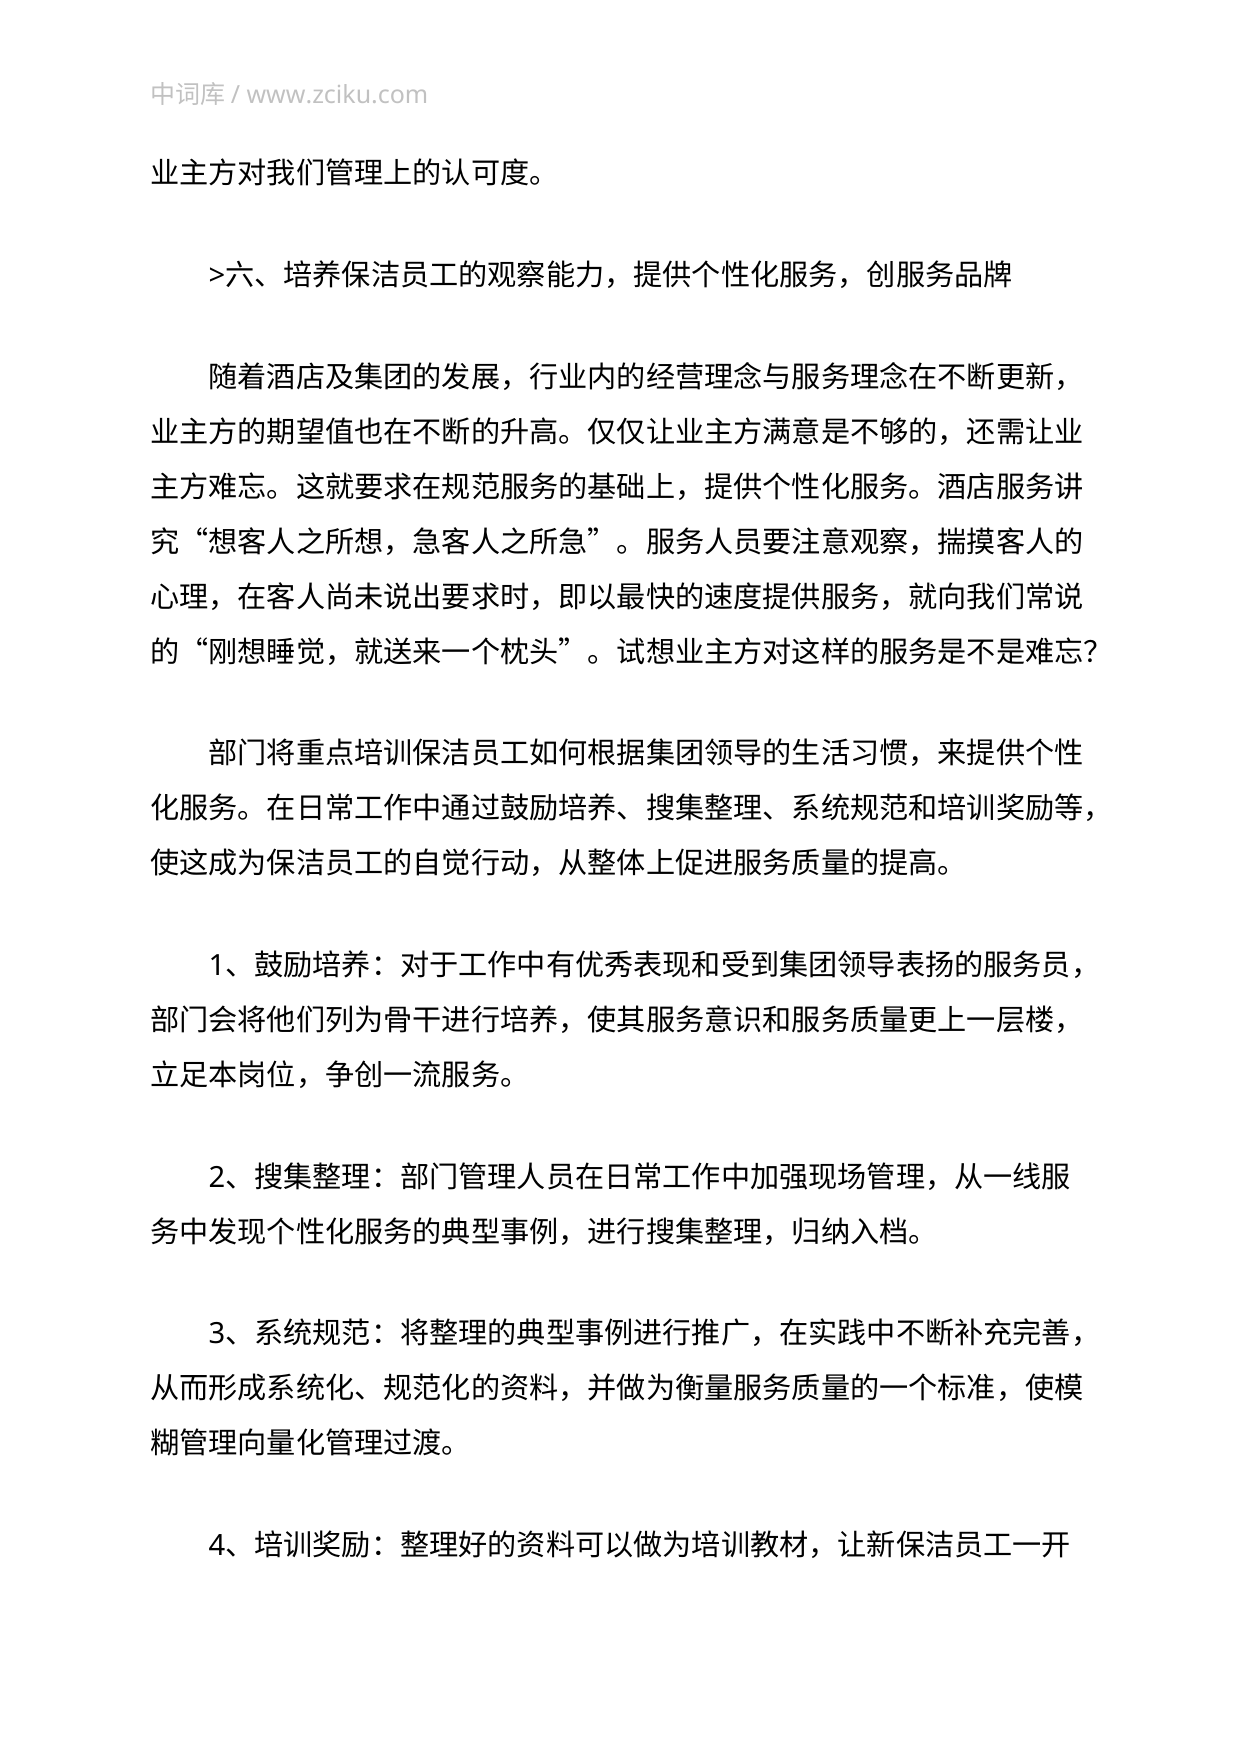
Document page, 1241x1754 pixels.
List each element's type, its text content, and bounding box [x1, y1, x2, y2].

text 3、系统规范：将整理的典型事例进行推广，在实践中不断补充完善，从而形成系统化、规范化的资料，并做为衡量服务质量的一个标准，使模糊管理向量化管理过渡。 [150, 1310, 1090, 1462]
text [150, 1522, 1090, 1564]
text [150, 150, 1090, 192]
text 1、鼓励培养：对于工作中有优秀表现和受到集团领导表扬的服务员，部门会将他们列为骨干进行培养，使其服务意识和服务质量更上一层楼，立足本岗位，争创一流服务。 [150, 942, 1090, 1094]
text 部门将重点培训保洁员工如何根据集团领导的生活习惯，来提供个性化服务。在日常工作中通过鼓励培养、搜集整理、系统规范和培训奖励等，使这成为保洁员工的自觉行动，从整体上促进服务质量的提高。 [150, 730, 1090, 882]
text 2、搜集整理：部门管理人员在日常工作中加强现场管理，从一线服务中发现个性化服务的典型事例，进行搜集整理，归纳入档。 [150, 1153, 1090, 1251]
text >六、培养保洁员工的观察能力，提供个性化服务，创服务品牌 [150, 252, 1090, 294]
text 随着酒店及集团的发展，行业内的经营理念与服务理念在不断更新，业主方的期望值也在不断的升高。仅仅让业主方满意是不够的，还需让业主方难忘。这就要求在规范服务的基础上，提供个性化服务。酒店服务讲究“想客人之所想，急客人之所急”。服务人员要注意观察，揣摸客人的心理，在客人尚未说出要求时，即以最快的速度提供服务，就向我们常说的“刚想睡觉，就送来一个枕头”。试想业主方对这样的服务是不是难忘？ [150, 354, 1090, 671]
